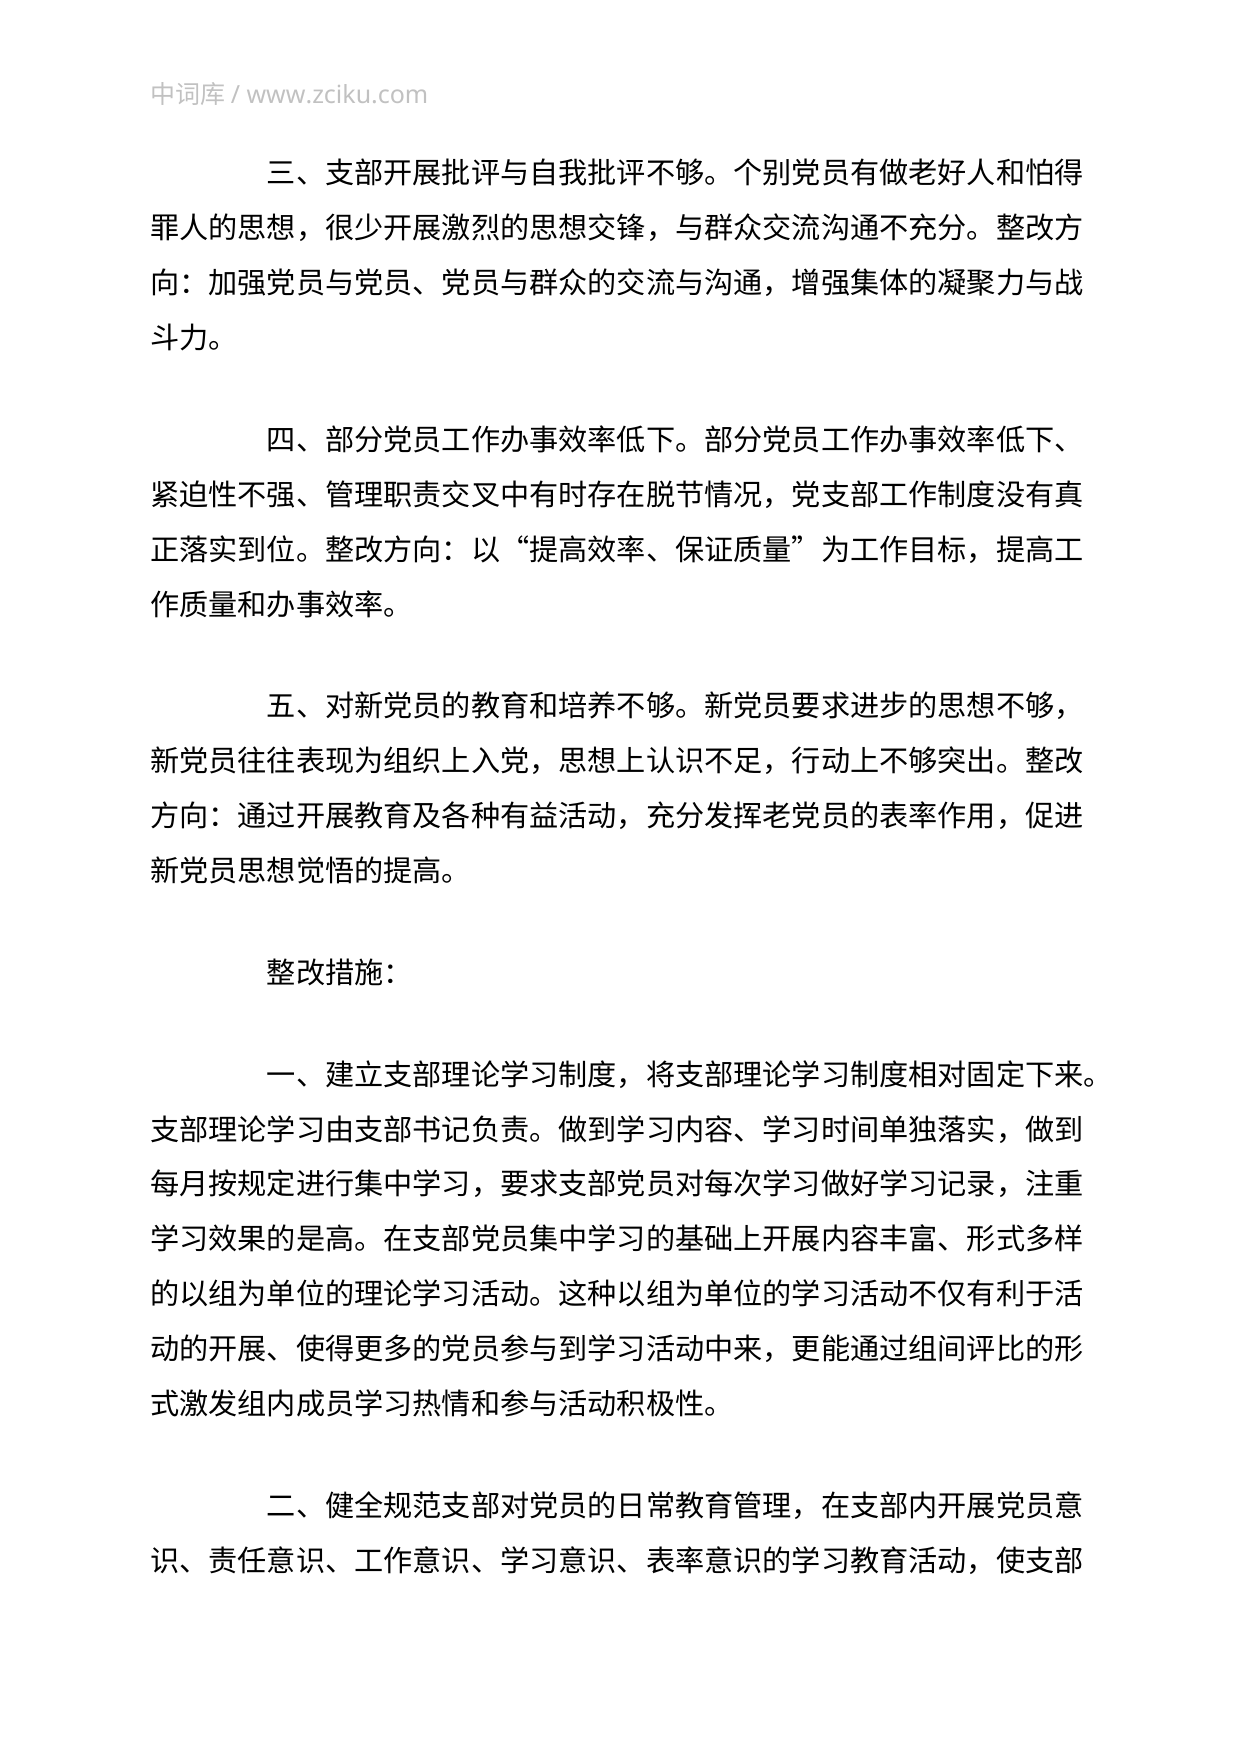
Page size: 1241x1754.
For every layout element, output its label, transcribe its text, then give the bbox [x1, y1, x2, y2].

text 五、对新党员的教育和培养不够。新党员要求进步的思想不够，新党员往往表现为组织上入党，思想上认识不足，行动上不够突出。整改方向：通过开展教育及各种有益活动，充分发挥老党员的表率作用，促进新党员思想觉悟的提高。 [150, 683, 1090, 890]
text 四、部分党员工作办事效率低下。部分党员工作办事效率低下、紧迫性不强、管理职责交叉中有时存在脱节情况，党支部工作制度没有真正落实到位。整改方向：以“提高效率、保证质量”为工作目标，提高工作质量和办事效率。 [150, 416, 1090, 623]
text 整改措施： [150, 949, 1090, 992]
text 三、支部开展批评与自我批评不够。个别党员有做老好人和怕得罪人的思想，很少开展激烈的思想交锋，与群众交流沟通不充分。整改方向：加强党员与党员、党员与群众的交流与沟通，增强集体的凝聚力与战斗力。 [150, 150, 1090, 357]
text 一、建立支部理论学习制度，将支部理论学习制度相对固定下来。支部理论学习由支部书记负责。做到学习内容、学习时间单独落实，做到每月按规定进行集中学习，要求支部党员对每次学习做好学习记录，注重学习效果的是高。在支部党员集中学习的基础上开展内容丰富、形式多样的以组为单位的理论学习活动。这种以组为单位的学习活动不仅有利于活动的开展、使得更多的党员参与到学习活动中来，更能通过组间评比的形式激发组内成员学习热情和参与活动积极性。 [150, 1051, 1090, 1423]
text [150, 1482, 1090, 1579]
